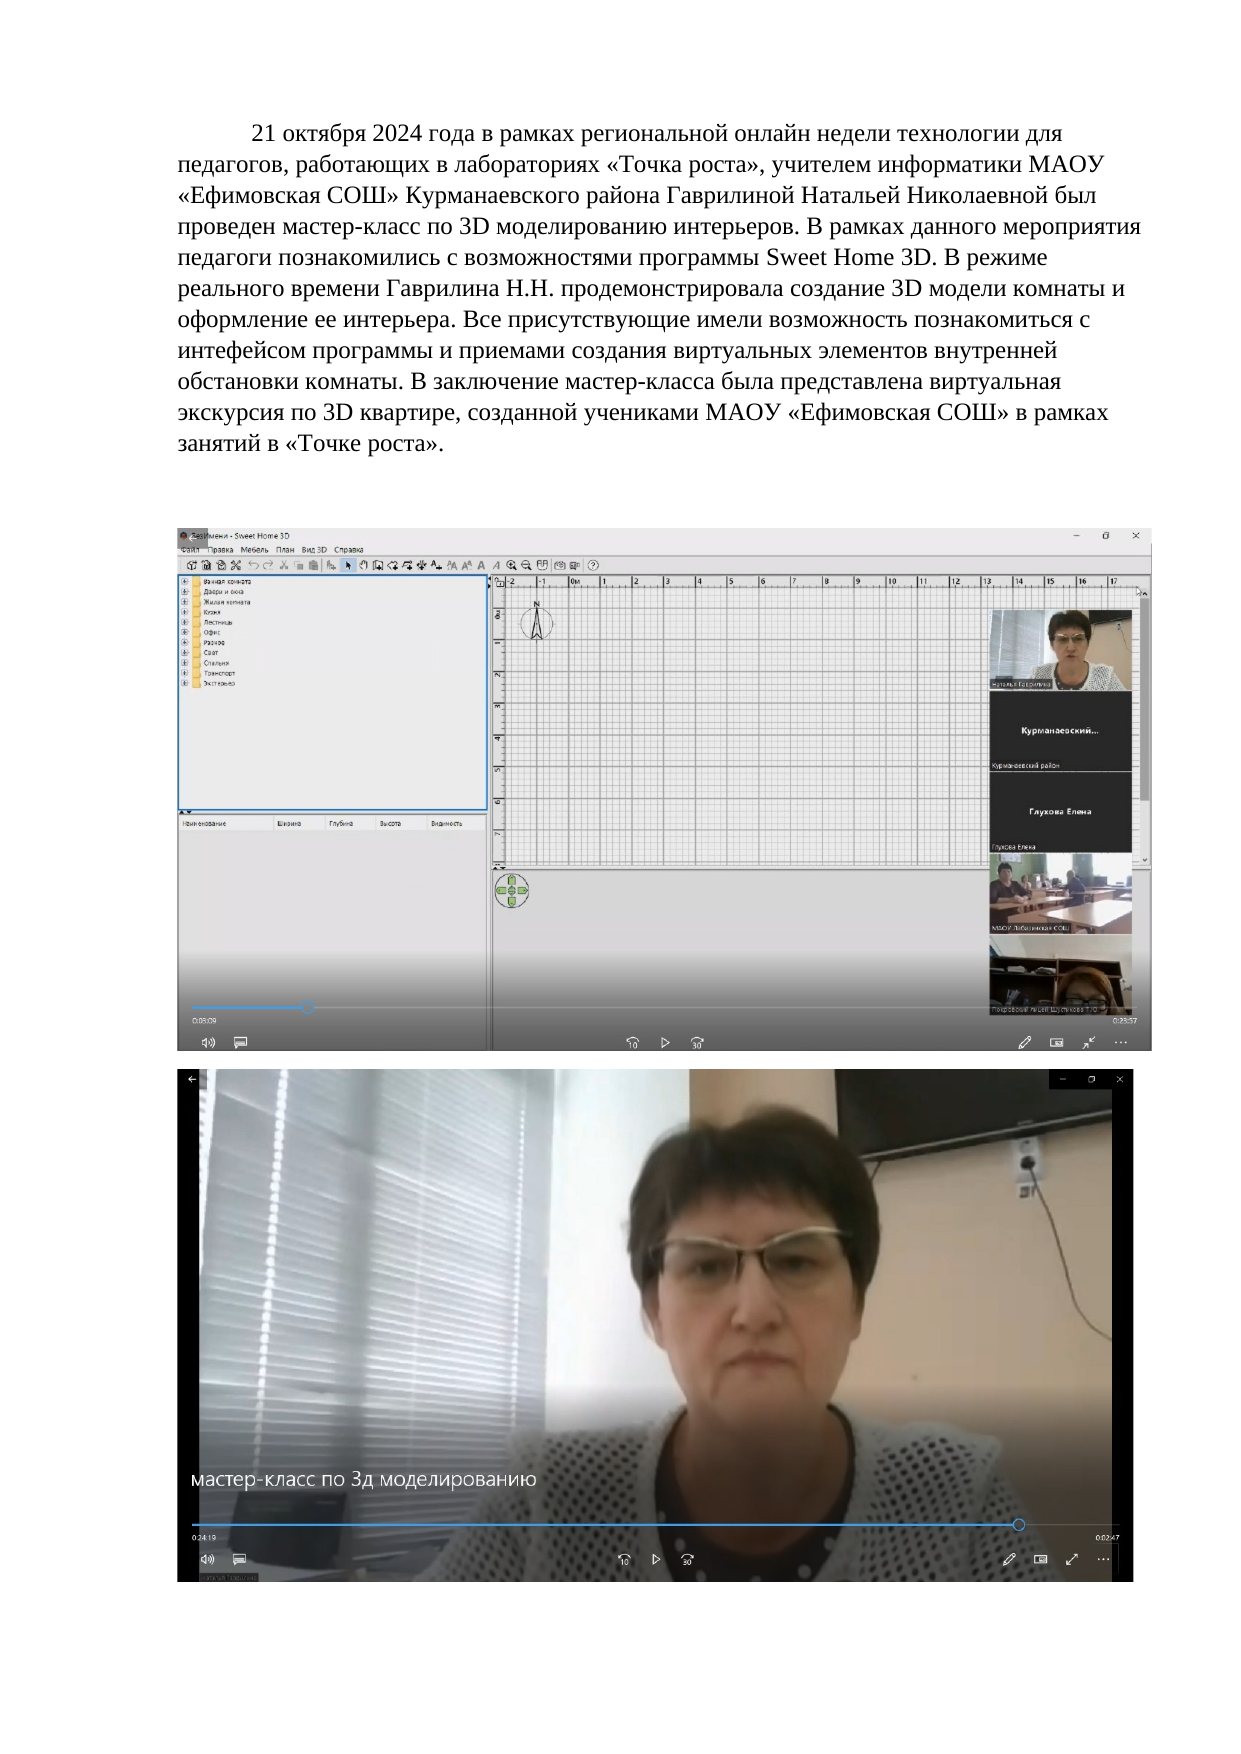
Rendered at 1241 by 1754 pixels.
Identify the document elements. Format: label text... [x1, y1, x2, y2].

picture [177, 528, 1152, 1051]
text 21 октября 2024 года в рамках региональной онлайн недели технологии для педагогов, работающих в лабораториях «Точка роста», учителем информатики МАОУ «Ефимовская СОШ» Курманаевского района Гаврилиной Натальей Николаевной был проведен мастер-класс по 3D моделированию интерьеров. В рамках данного мероприятия педагоги познакомились с возможностями программы Sweet Home 3D. В режиме реального времени Гаврилина Н.Н. продемонстрировала создание 3D модели комнаты и оформление ее интерьера. Все присутствующие имели возможность познакомиться с интефейсом программы и приемами создания виртуальных элементов внутренней обстановки комнаты. В заключение мастер-класса была представлена виртуальная экскурсия по 3D квартире, созданной учениками МАОУ «Ефимовская СОШ» в рамках занятий в «Точке роста». [177, 118, 1152, 457]
picture [177, 1069, 1134, 1582]
